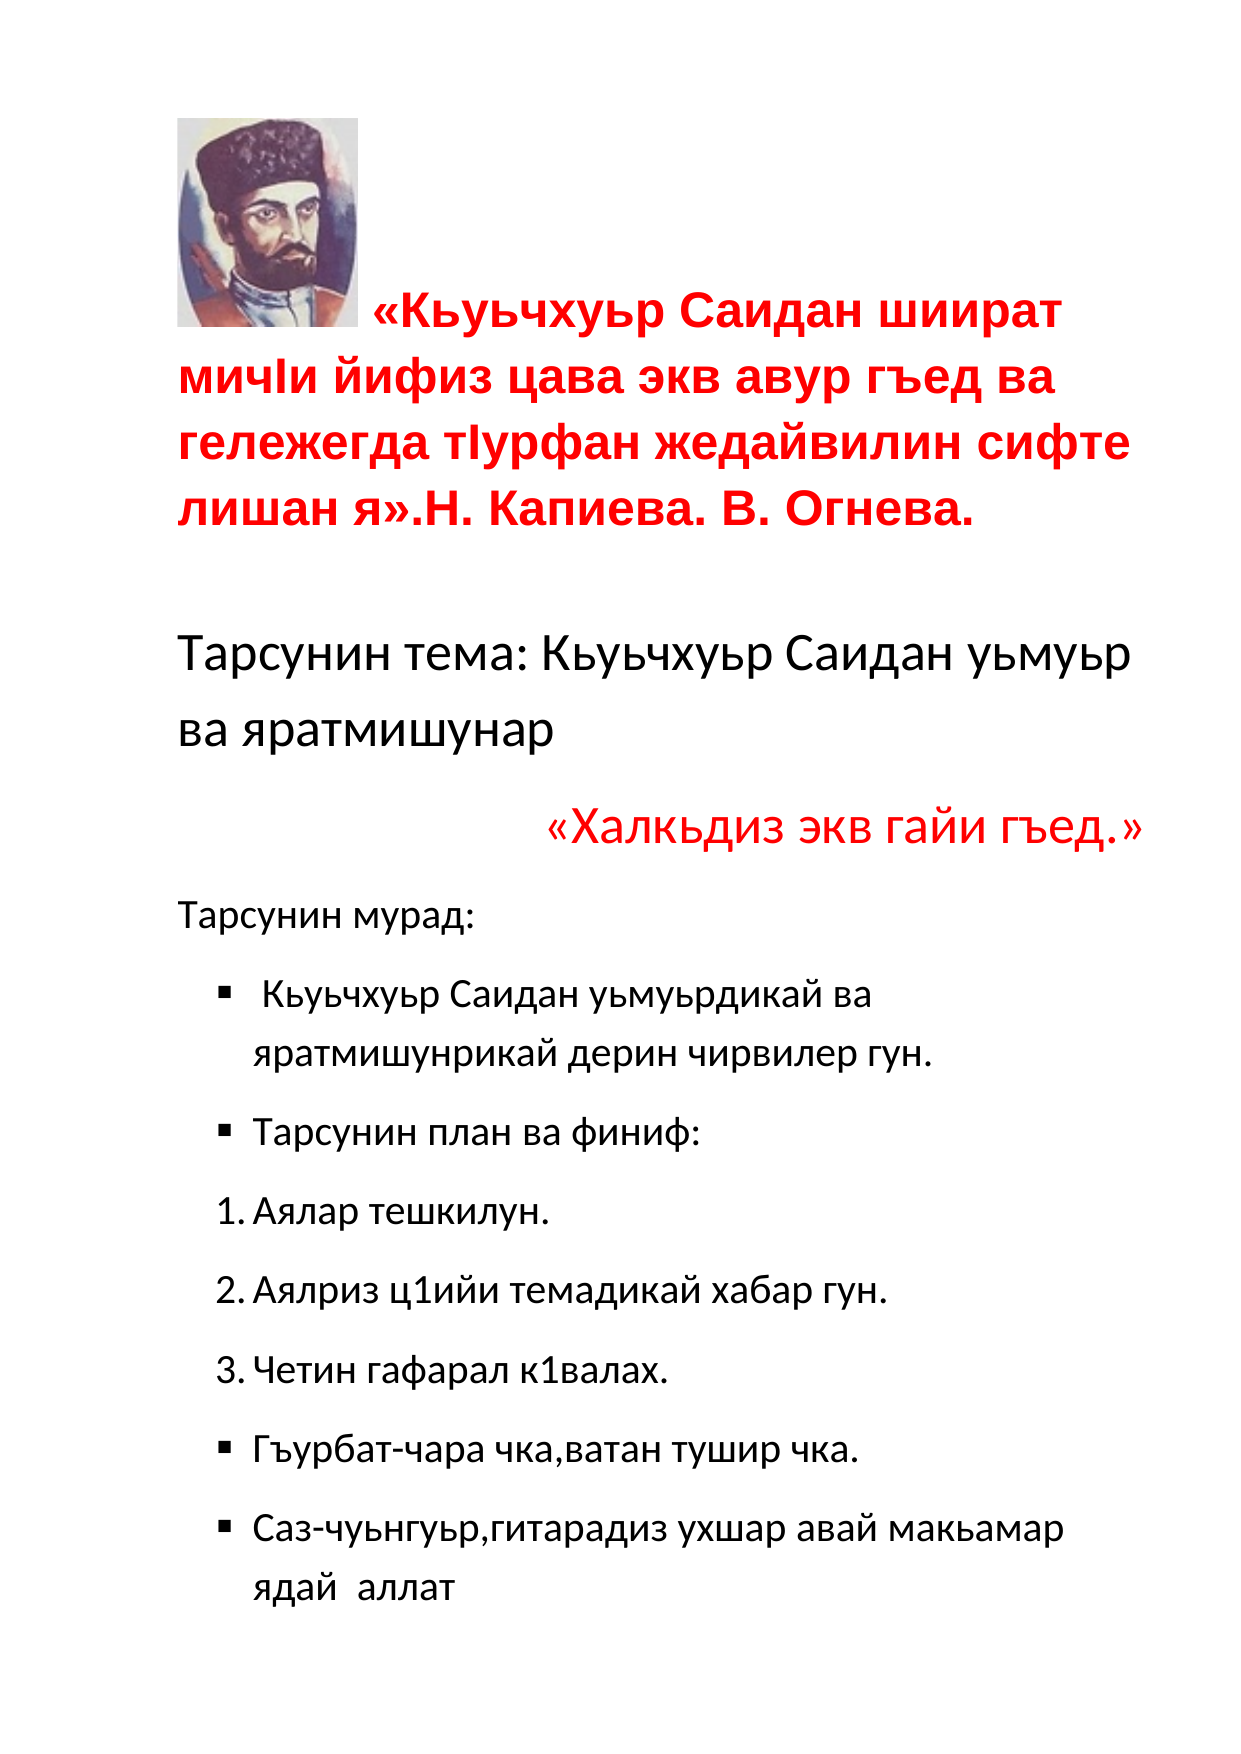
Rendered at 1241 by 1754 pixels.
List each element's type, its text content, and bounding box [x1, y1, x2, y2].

text Тарсунин мурад: [177, 888, 1152, 939]
list Четин гафарал к1валах. [215, 1343, 1152, 1393]
text Тарсунин тема: Кьуьчхуьр Саидан уьмуьр ва яратмишунар [177, 565, 1152, 760]
list Саз-чуьнгуьр,гитарадиз ухшар авай макьамар ядай аллат [215, 1501, 1152, 1610]
list Гъурбат-чара чка,ватан тушир чка. [215, 1422, 1152, 1473]
list Аялар тешкилун. [215, 1184, 1152, 1235]
picture [177, 118, 358, 327]
list Кьуьчхуьр Саидан уьмуьрдикай ва яратмишунрикай дерин чирвилер гун. [215, 967, 1152, 1076]
text «Кьуьчхуьр Саидан шиират мичӀи йифиз цава экв авур гъед ва гележегда тӀурфан жедайвилин сифте лишан я».Н. Капиева. В. Огнева. [177, 118, 1152, 536]
list Аялриз ц1ийи темадикай хабар гун. [215, 1263, 1152, 1314]
list Тарсунин план ва финиф: [215, 1105, 1152, 1156]
text «Халкьдиз экв гайи гъед.» [177, 791, 1152, 857]
